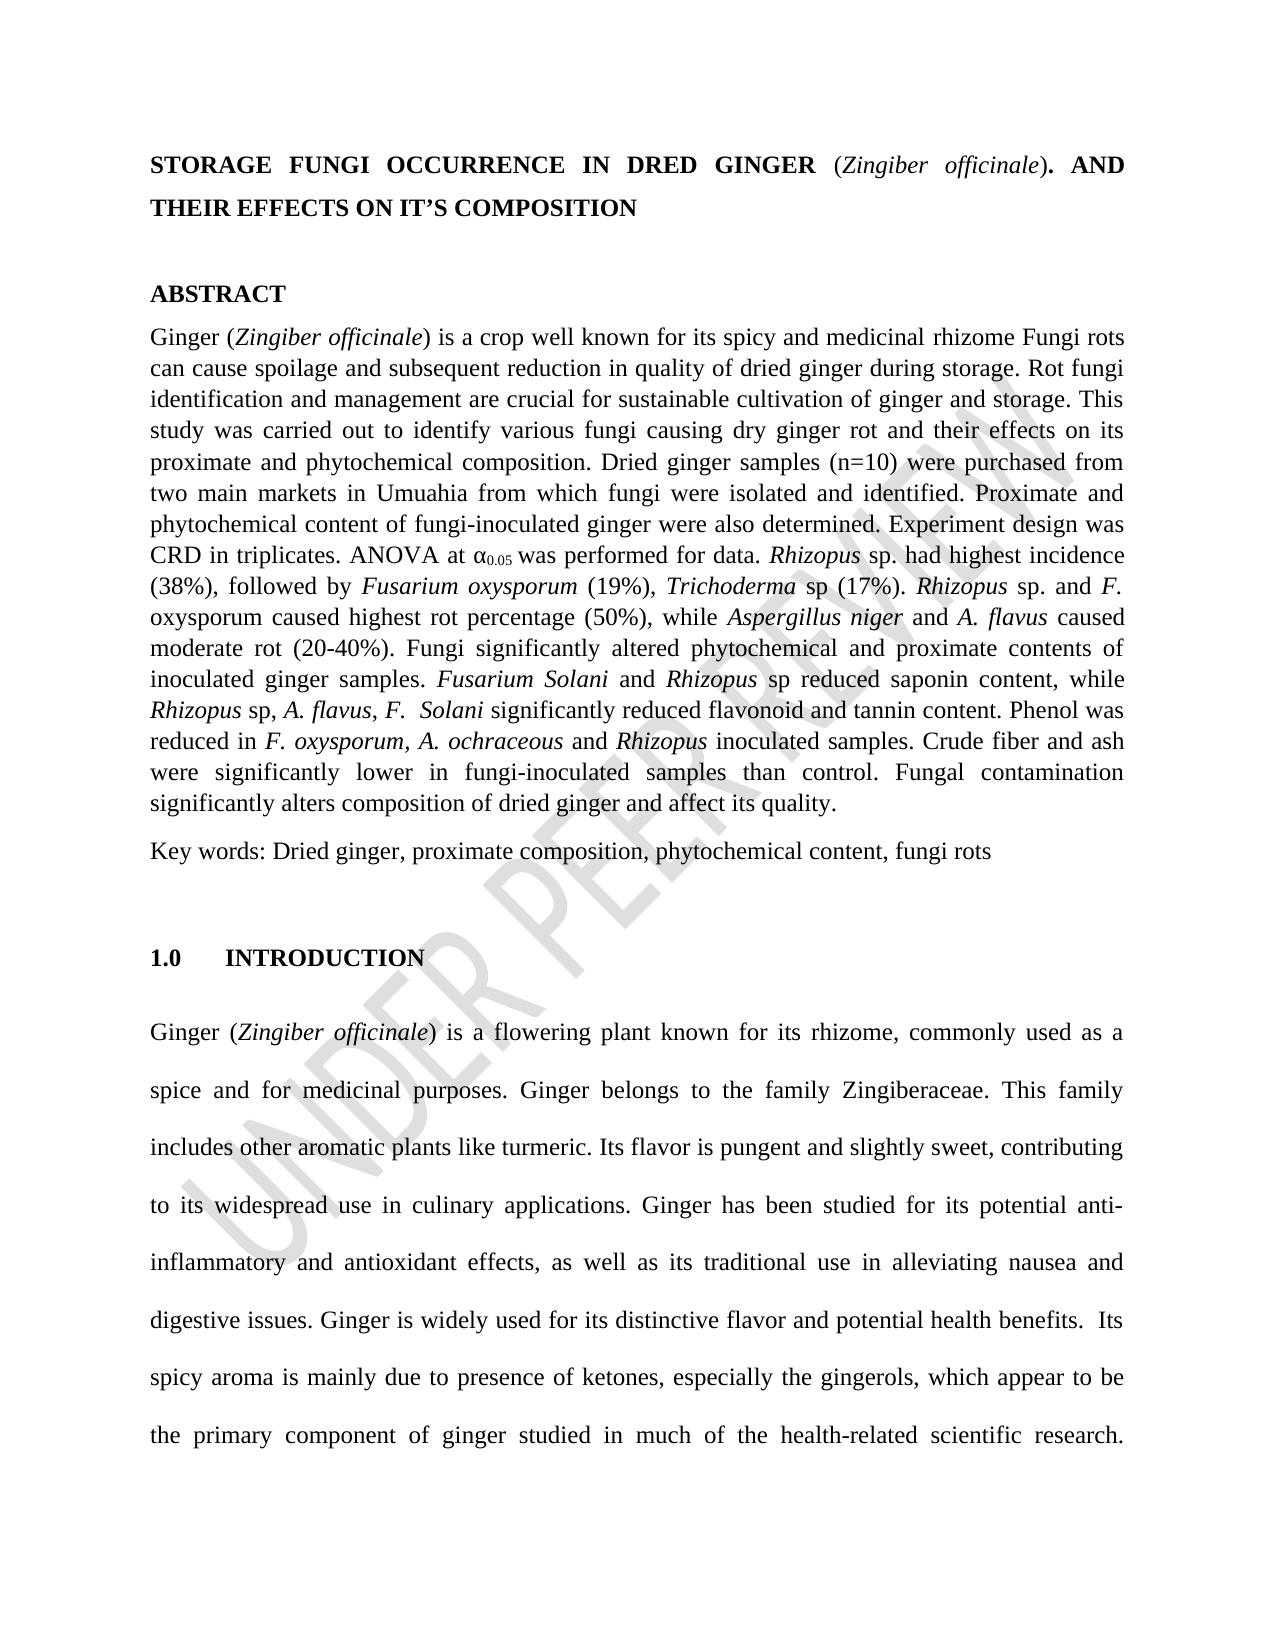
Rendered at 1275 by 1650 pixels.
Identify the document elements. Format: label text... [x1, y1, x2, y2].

text 1.0 INTRODUCTION [150, 943, 1125, 972]
text Ginger (Zingiber officinale) is a crop well known for its spicy and medicinal rhizome Fungi rots can cause spoilage and subsequent reduction in quality of dried ginger during storage. Rot fungi identification and management are crucial for sustainable cultivation of ginger and storage. This study was carried out to identify various fungi causing dry ginger rot and their effects on its proximate and phytochemical composition. Dried ginger samples (n=10) were purchased from two main markets in Umuahia from which fungi were isolated and identified. Proximate and phytochemical content of fungi-inoculated ginger were also determined. Experiment design was CRD in triplicates. ANOVA at α0.05 was performed for data. Rhizopus sp. had highest incidence (38%), followed by Fusarium oxysporum (19%), Trichoderma sp (17%). Rhizopus sp. and F. oxysporum caused highest rot percentage (50%), while Aspergillus niger and A. flavus caused moderate rot (20-40%). Fungi significantly altered phytochemical and proximate contents of inoculated ginger samples. Fusarium Solani and Rhizopus sp reduced saponin content, while Rhizopus sp, A. flavus, F. Solani significantly reduced flavonoid and tannin content. Phenol was reduced in F. oxysporum, A. ochraceous and Rhizopus inoculated samples. Crude fiber and ash were significantly lower in fungi-inoculated samples than control. Fungal contamination significantly alters composition of dried ginger and affect its quality. [150, 322, 1125, 817]
text STORAGE FUNGI OCCURRENCE IN DRED GINGER (Zingiber officinale). AND THEIR EFFECTS ON IT’S COMPOSITION [150, 150, 1125, 222]
text Key words: Dried ginger, proximate composition, phytochemical content, fungi rots [150, 836, 1125, 864]
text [150, 1017, 1125, 1449]
text ABSTRACT [150, 279, 1125, 308]
